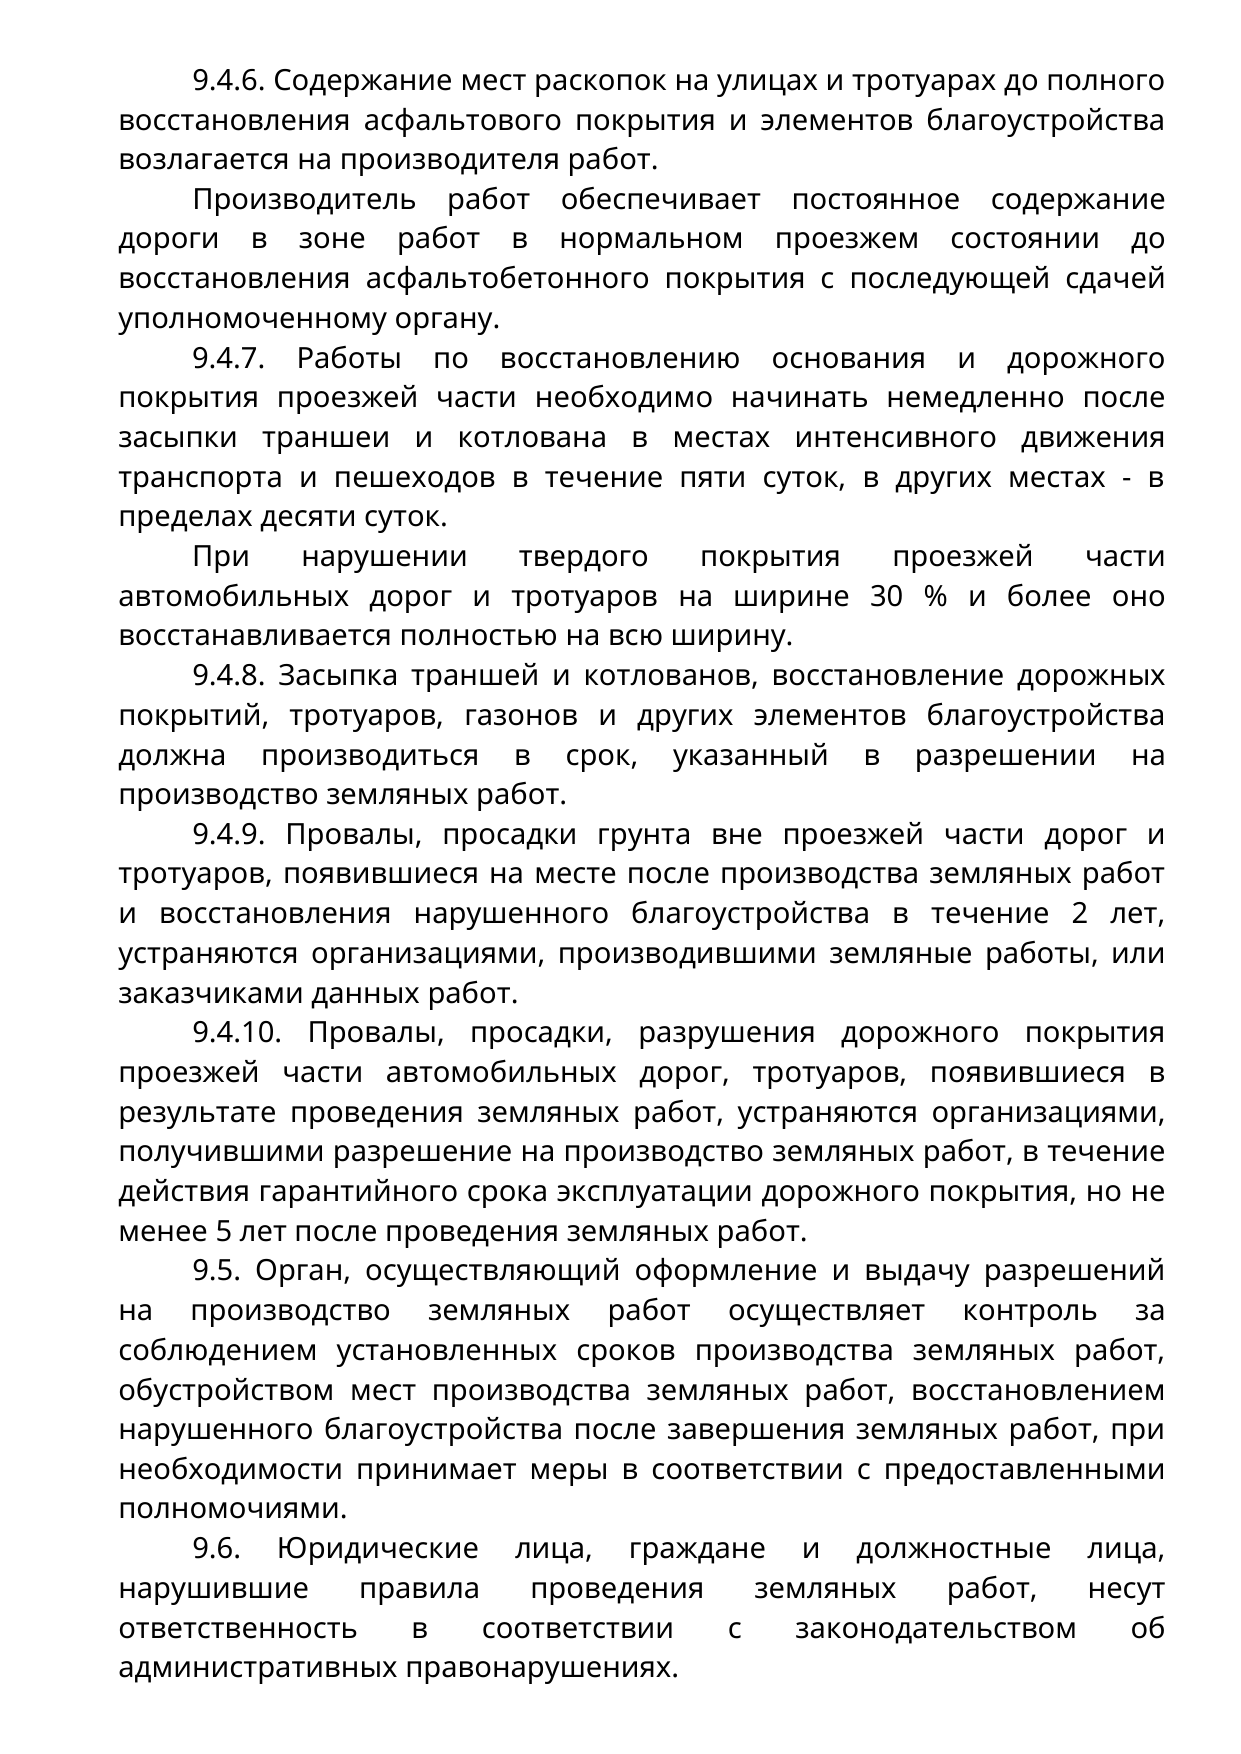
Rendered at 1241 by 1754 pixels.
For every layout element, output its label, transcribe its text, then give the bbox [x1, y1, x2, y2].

text 9.4.10. Провалы, просадки, разрушения дорожного покрытия проезжей части автомобильных дорог, тротуаров, появившиеся в результате проведения земляных работ, устраняются организациями, получившими разрешение на производство земляных работ, в течение действия гарантийного срока эксплуатации дорожного покрытия, но не менее 5 лет после проведения земляных работ. [118, 1012, 1166, 1250]
text 9.4.7. Работы по восстановлению основания и дорожного покрытия проезжей части необходимо начинать немедленно после засыпки траншеи и котлована в местах интенсивного движения транспорта и пешеходов в течение пяти суток, в других местах - в пределах десяти суток. [118, 337, 1166, 535]
text 9.4.8. Засыпка траншей и котлованов, восстановление дорожных покрытий, тротуаров, газонов и других элементов благоустройства должна производиться в срок, указанный в разрешении на производство земляных работ. [118, 654, 1166, 813]
text 9.5. Орган, осуществляющий оформление и выдачу разрешений на производство земляных работ осуществляет контроль за соблюдением установленных сроков производства земляных работ, обустройством мест производства земляных работ, восстановлением нарушенного благоустройства после завершения земляных работ, при необходимости принимает меры в соответствии с предоставленными полномочиями. [118, 1250, 1166, 1527]
text Производитель работ обеспечивает постоянное содержание дороги в зоне работ в нормальном проезжем состоянии до восстановления асфальтобетонного покрытия с последующей сдачей уполномоченному органу. [118, 178, 1166, 337]
text 9.6. Юридические лица, граждане и должностные лица, нарушившие правила проведения земляных работ, несут ответственность в соответствии с законодательством об административных правонарушениях. [118, 1527, 1166, 1686]
text 9.4.9. Провалы, просадки грунта вне проезжей части дорог и тротуаров, появившиеся на месте после производства земляных работ и восстановления нарушенного благоустройства в течение 2 лет, устраняются организациями, производившими земляные работы, или заказчиками данных работ. [118, 813, 1166, 1012]
text 9.4.6. Содержание мест раскопок на улицах и тротуарах до полного восстановления асфальтового покрытия и элементов благоустройства возлагается на производителя работ. [118, 59, 1166, 178]
text При нарушении твердого покрытия проезжей части автомобильных дорог и тротуаров на ширине 30 % и более оно восстанавливается полностью на всю ширину. [118, 535, 1166, 654]
